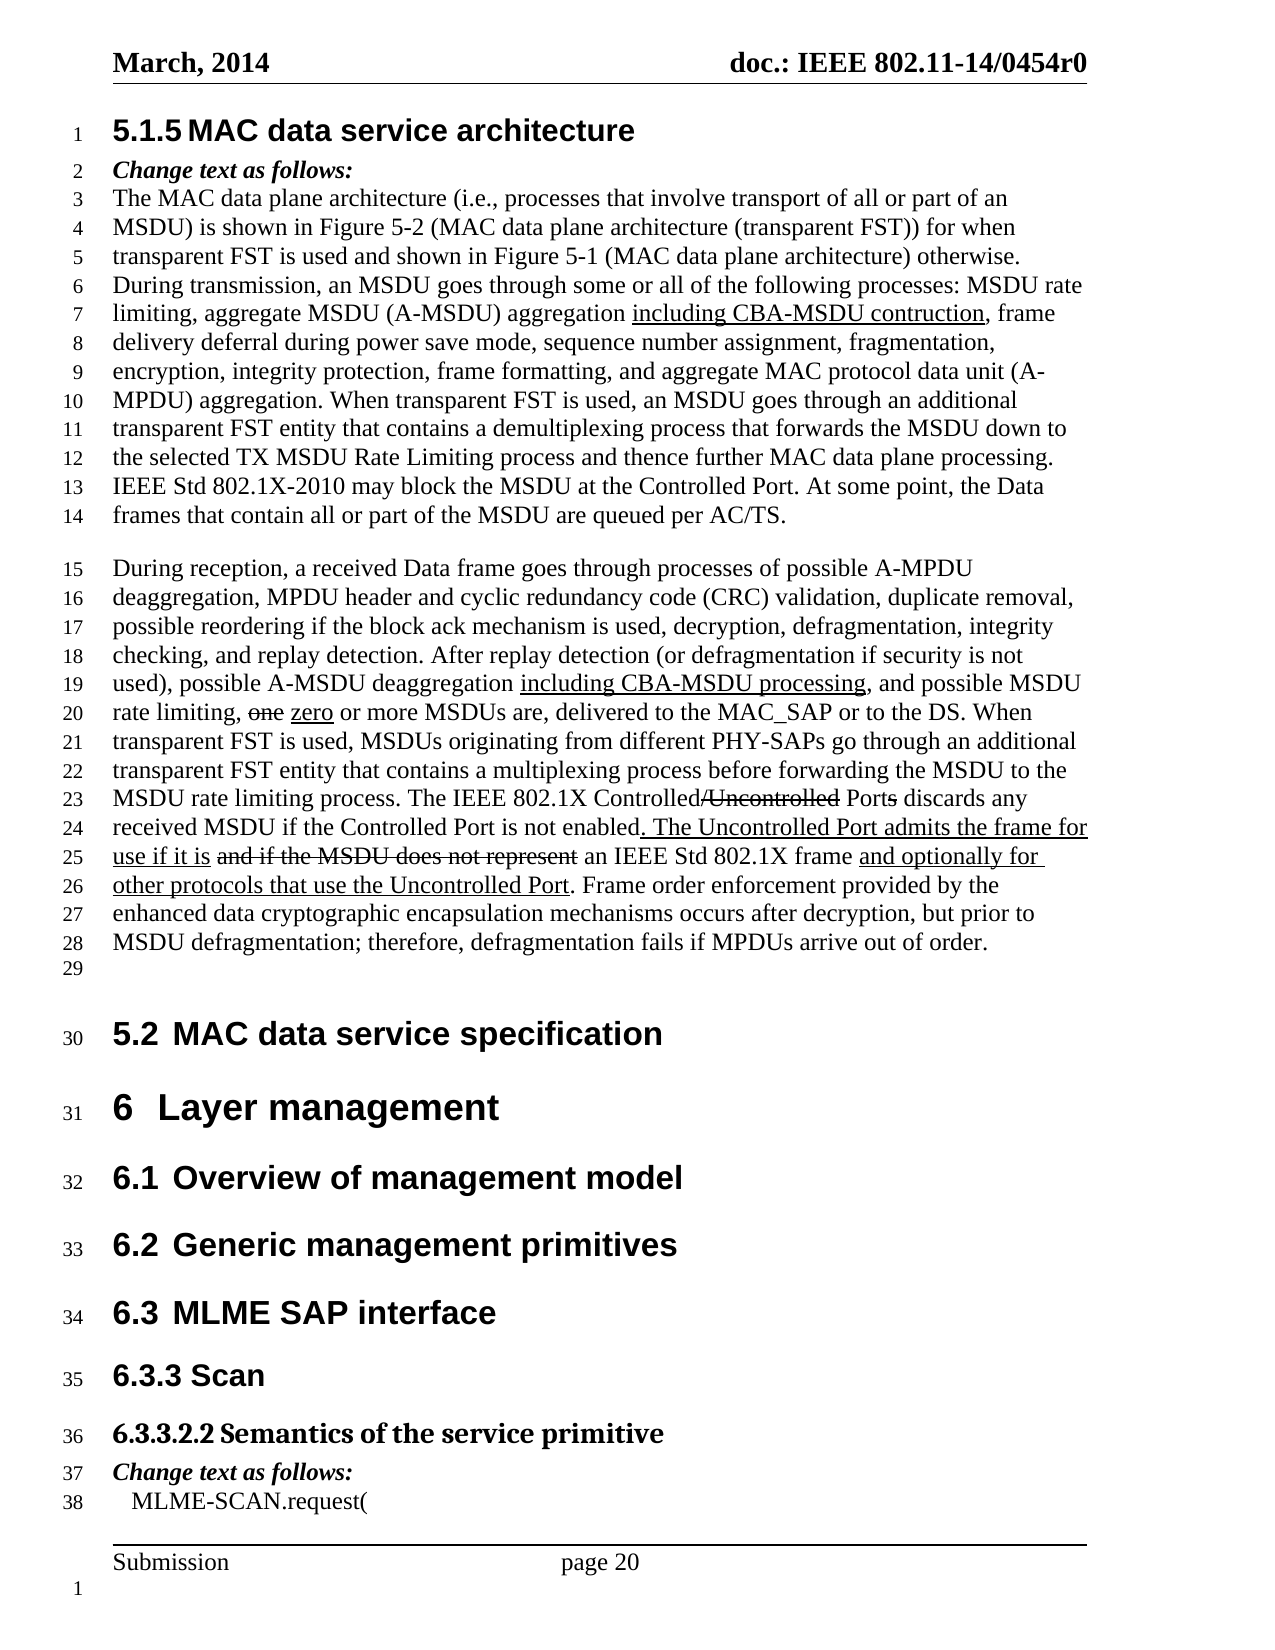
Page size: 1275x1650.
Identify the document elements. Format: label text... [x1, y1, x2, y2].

text Change text as follows: [112, 155, 1087, 183]
subtitle MLME SAP interface [112, 1293, 1087, 1332]
subtitle Layer management [112, 1086, 1087, 1129]
subtitle Generic management primitives [112, 1226, 1087, 1264]
text The MAC data plane architecture (i.e., processes that involve transport of all or part of an MSDU) is shown in Figure 5-2 (MAC data plane architecture (transparent FST)) for when transparent FST is used and shown in Figure 5-1 (MAC data plane architecture) otherwise. During transmission, an MSDU goes through some or all of the following processes: MSDU rate limiting, aggregate MSDU (A-MSDU) aggregation including CBA-MSDU contruction, frame delivery deferral during power save mode, sequence number assignment, fragmentation, encryption, integrity protection, frame formatting, and aggregate MAC protocol data unit (A-MPDU) aggregation. When transparent FST is used, an MSDU goes through an additional transparent FST entity that contains a demultiplexing process that forwards the MSDU down to the selected TX MSDU Rate Limiting process and thence further MAC data plane processing. IEEE Std 802.1X-2010 may block the MSDU at the Controlled Port. At some point, the Data frames that contain all or part of the MSDU are queued per AC/TS. [112, 183, 1087, 528]
subtitle Overview of management model [112, 1158, 1087, 1196]
text Change text as follows: [112, 1457, 1087, 1486]
text MLME-SCAN.request( [112, 1486, 1087, 1515]
subtitle 6.3.3.2.2 Semantics of the service primitive [112, 1417, 1087, 1451]
subtitle 6.3.3 Scan [112, 1357, 1087, 1392]
text During reception, a received Data frame goes through processes of possible A-MPDU deaggregation, MPDU header and cyclic redundancy code (CRC) validation, duplicate removal, possible reordering if the block ack mechanism is used, decryption, defragmentation, integrity checking, and replay detection. After replay detection (or defragmentation if security is not used), possible A-MSDU deaggregation including CBA-MSDU processing, and possible MSDU rate limiting, one zero or more MSDUs are, delivered to the MAC_SAP or to the DS. When transparent FST is used, MSDUs originating from different PHY-SAPs go through an additional transparent FST entity that contains a multiplexing process before forwarding the MSDU to the MSDU rate limiting process. The IEEE 802.1X Controlled/Uncontrolled Ports discards any received MSDU if the Controlled Port is not enabled. The Uncontrolled Port admits the frame for use if it is and if the MSDU does not represent an IEEE Std 802.1X frame and optionally for other protocols that use the Uncontrolled Port. Frame order enforcement provided by the enhanced data cryptographic encapsulation mechanisms occurs after decryption, but prior to MSDU defragmentation; therefore, defragmentation fails if MPDUs arrive out of order. [112, 553, 1087, 956]
subtitle MAC data service specification [112, 1014, 1087, 1052]
subtitle MAC data service architecture [112, 112, 1087, 148]
